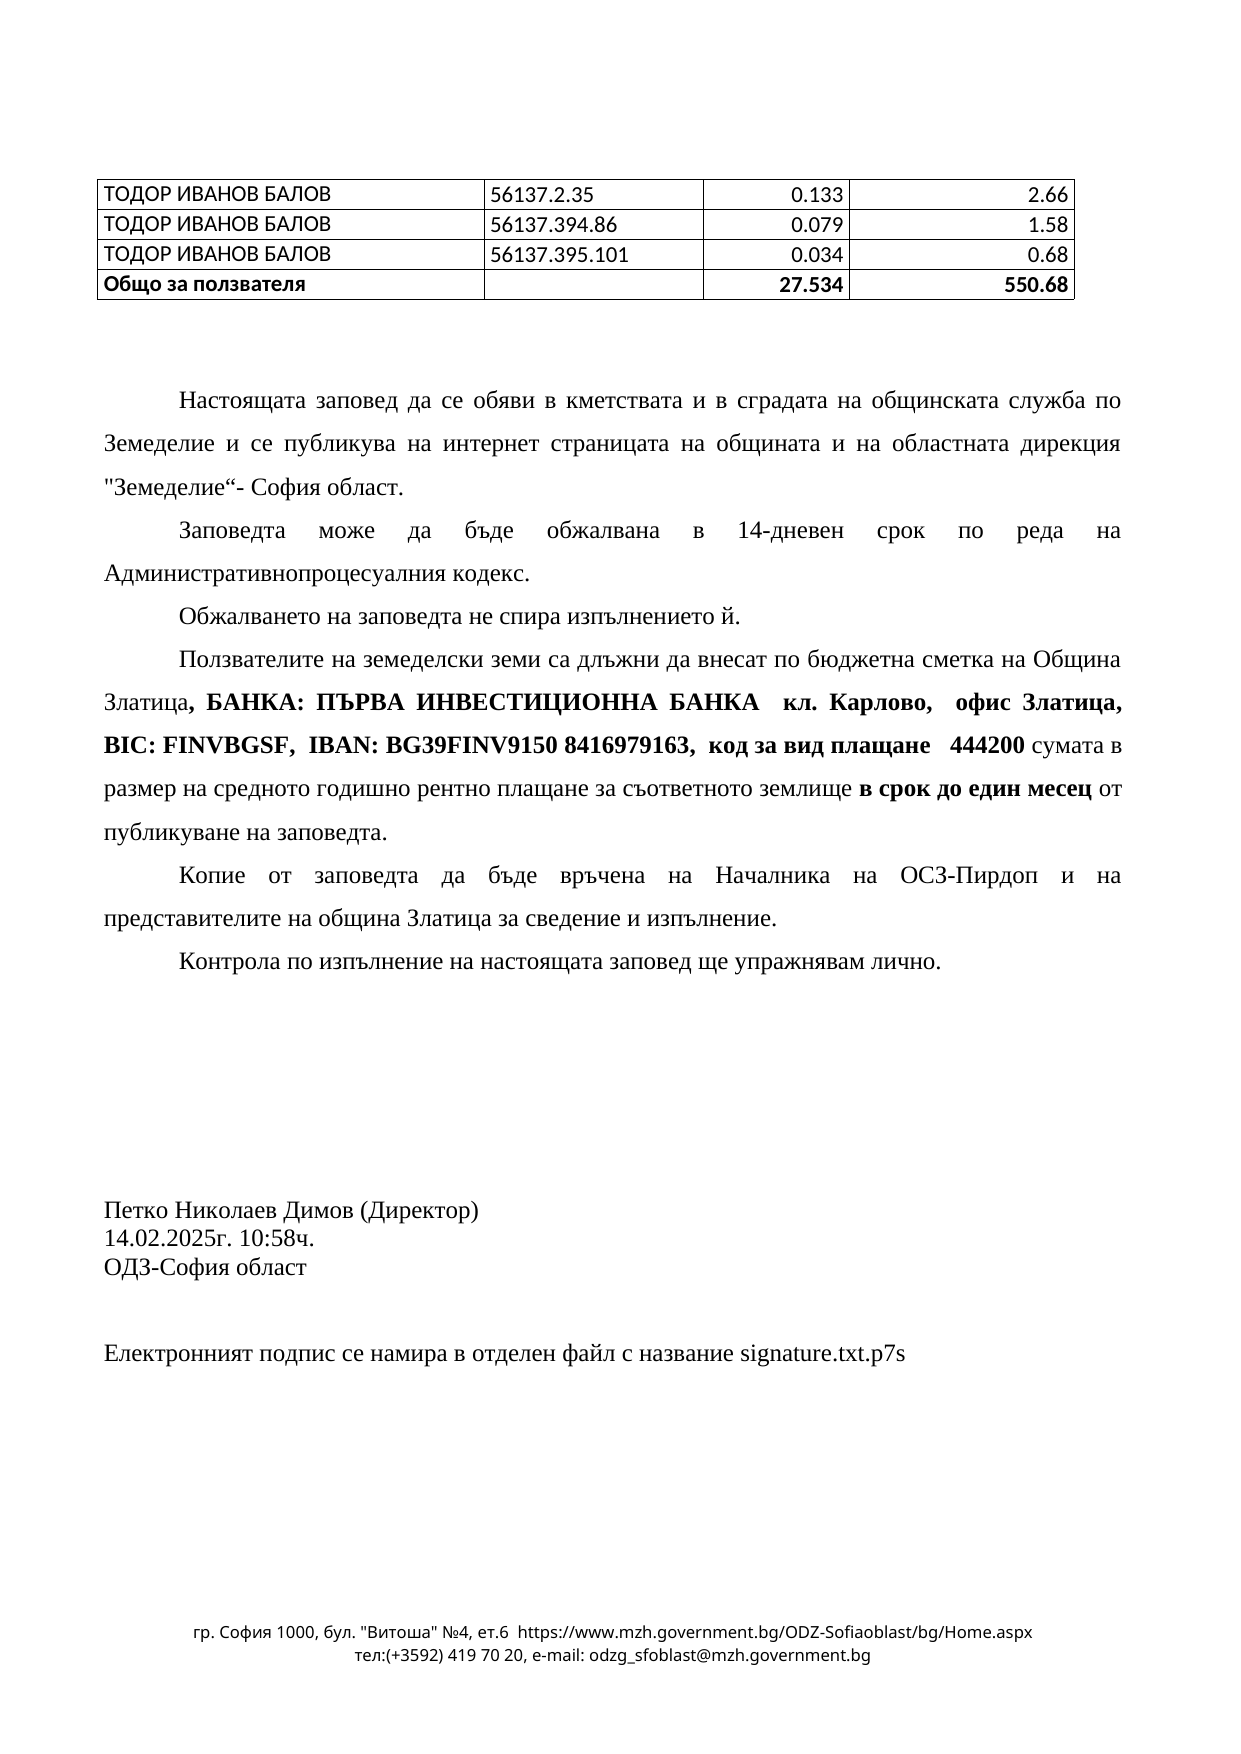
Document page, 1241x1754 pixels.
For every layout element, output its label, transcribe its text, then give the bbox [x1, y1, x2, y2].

table_cell Общо за ползвателя [98, 270, 484, 299]
text Заповедта може да бъде обжалвана в 14-дневен срок по реда на Административнопроцесуалния кодекс. [103, 515, 1122, 587]
table_cell 1.58 [850, 210, 1074, 239]
table_cell ТОДОР ИВАНОВ БАЛОВ [98, 210, 484, 239]
table_cell 0.133 [704, 180, 849, 209]
text Ползвателите на земеделски земи са длъжни да внесат по бюджетна сметка на Община Златица, БАНКА: ПЪРВА ИНВЕСТИЦИОННА БАНКА кл. Карлово, офис Златица, BIC: FINVBGSF, IBAN: BG39FINV9150 8416979163, код за вид плащане 444200 сумата в размер на средното годишно рентно плащане за съответното землище в срок до един месец от публикуване на заповедта. [103, 644, 1122, 845]
table_cell 2.66 [850, 180, 1074, 209]
table_cell 0.034 [704, 240, 849, 269]
table_cell 56137.2.35 [485, 180, 703, 209]
table_cell ТОДОР ИВАНОВ БАЛОВ [98, 180, 484, 209]
text Контрола по изпълнение на настоящата заповед ще упражнявам лично. [103, 946, 1122, 975]
table_cell 0.079 [704, 210, 849, 239]
table_cell [485, 270, 703, 299]
table_cell 56137.395.101 [485, 240, 703, 269]
text Копие от заповедта да бъде връчена на Началника на ОСЗ-Пирдоп и на представителите на община Златица за сведение и изпълнение. [103, 860, 1122, 932]
table_cell ТОДОР ИВАНОВ БАЛОВ [98, 240, 484, 269]
table_cell 550.68 [850, 270, 1074, 299]
table_cell 56137.394.86 [485, 210, 703, 239]
table_cell 27.534 [704, 270, 849, 299]
text Настоящата заповед да се обяви в кметствата и в сградата на общинската служба по Земеделие и се публикува на интернет страницата на общината и на областната дирекция "Земеделие“- София област. [103, 385, 1122, 500]
text Обжалването на заповедта не спира изпълнението й. [103, 601, 1122, 630]
text Петко Николаев Димов (Директор) 14.02.2025г. 10:58ч. ОДЗ-София област Електронният подпис се намира в отделен файл с название signature.txt.p7s [103, 1166, 1122, 1367]
table_cell 0.68 [850, 240, 1074, 269]
